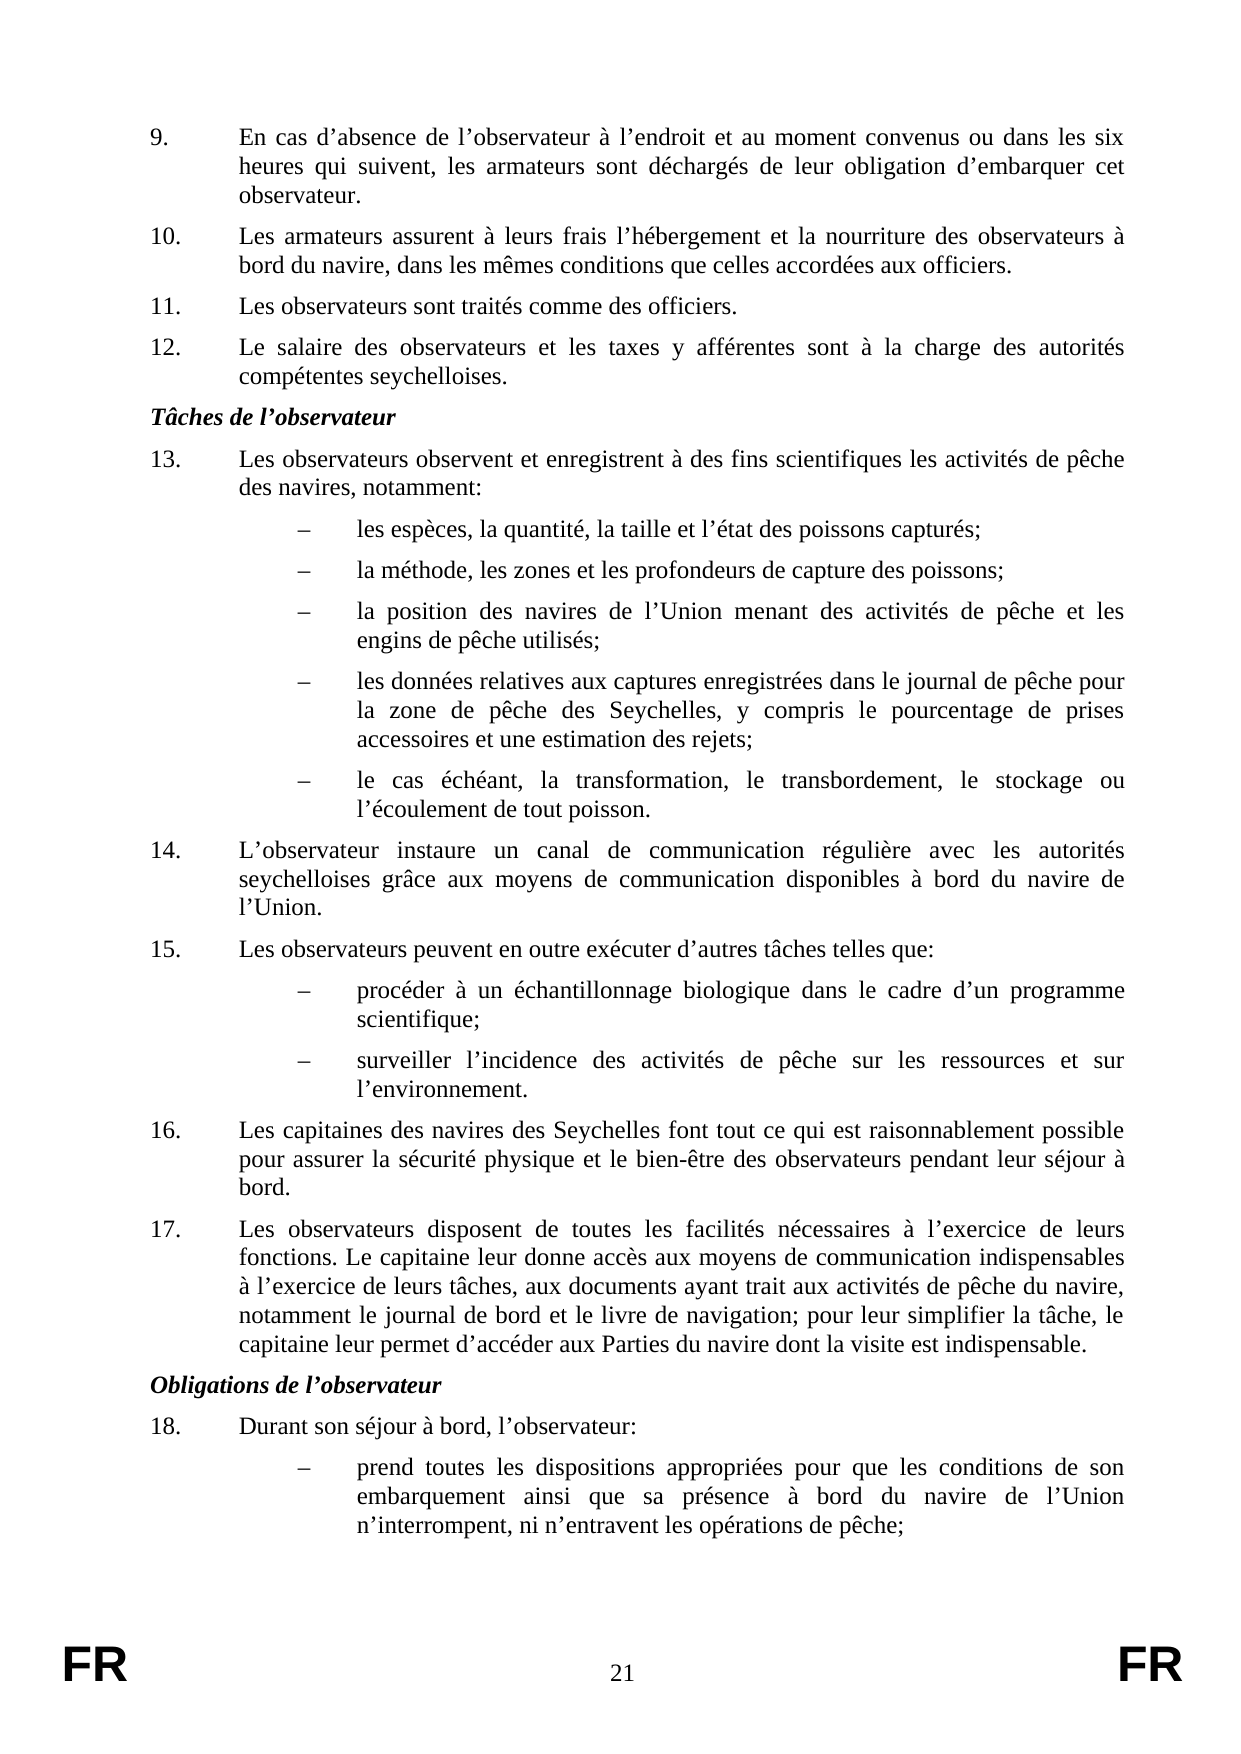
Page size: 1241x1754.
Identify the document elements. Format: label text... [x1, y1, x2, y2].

text surveiller l’incidence des activités de pêche sur les ressources et sur l’environnement. [298, 1045, 1126, 1102]
text la position des navires de l’Union menant des activités de pêche et les engins de pêche utilisés; [298, 596, 1126, 654]
text procéder à un échantillonnage biologique dans le cadre d’un programme scientifique; [298, 975, 1126, 1032]
list Les observateurs disposent de toutes les facilités nécessaires à l’exercice de leurs fonctions. Le capitaine leur donne accès aux moyens de communication indispensables à l’exercice de leurs tâches, aux documents ayant trait aux activités de pêche du navire, notamment le journal de bord et le livre de navigation; pour leur simplifier la tâche, le capitaine leur permet d’accéder aux Parties du navire dont la visite est indispensable. [150, 1214, 1126, 1357]
text prend toutes les dispositions appropriées pour que les conditions de son embarquement ainsi que sa présence à bord du navire de l’Union n’interrompent, ni n’entravent les opérations de pêche; [298, 1452, 1126, 1539]
text les données relatives aux captures enregistrées dans le journal de pêche pour la zone de pêche des Seychelles, y compris le pourcentage de prises accessoires et une estimation des rejets; [298, 666, 1126, 752]
list Les observateurs sont traités comme des officiers. [150, 291, 1126, 320]
text le cas échéant, la transformation, le transbordement, le stockage ou l’écoulement de tout poisson. [298, 765, 1126, 822]
list Les observateurs observent et enregistrent à des fins scientifiques les activités de pêche des navires, notamment: [150, 444, 1126, 501]
list En cas d’absence de l’observateur à l’endroit et au moment convenus ou dans les six heures qui suivent, les armateurs sont déchargés de leur obligation d’embarquer cet observateur. [150, 122, 1126, 209]
list Les armateurs assurent à leurs frais l’hébergement et la nourriture des observateurs à bord du navire, dans les mêmes conditions que celles accordées aux officiers. [150, 221, 1126, 279]
text Obligations de l’observateur [150, 1370, 1126, 1399]
list Les capitaines des navires des Seychelles font tout ce qui est raisonnablement possible pour assurer la sécurité physique et le bien-être des observateurs pendant leur séjour à bord. [150, 1115, 1126, 1201]
text la méthode, les zones et les profondeurs de capture des poissons; [298, 555, 1126, 584]
list Durant son séjour à bord, l’observateur: [150, 1411, 1126, 1440]
list L’observateur instaure un canal de communication régulière avec les autorités seychelloises grâce aux moyens de communication disponibles à bord du navire de l’Union. [150, 835, 1126, 921]
text les espèces, la quantité, la taille et l’état des poissons capturés; [298, 514, 1126, 542]
list Le salaire des observateurs et les taxes y afférentes sont à la charge des autorités compétentes seychelloises. [150, 332, 1126, 390]
text Tâches de l’observateur [150, 402, 1126, 431]
list Les observateurs peuvent en outre exécuter d’autres tâches telles que: [150, 934, 1126, 962]
